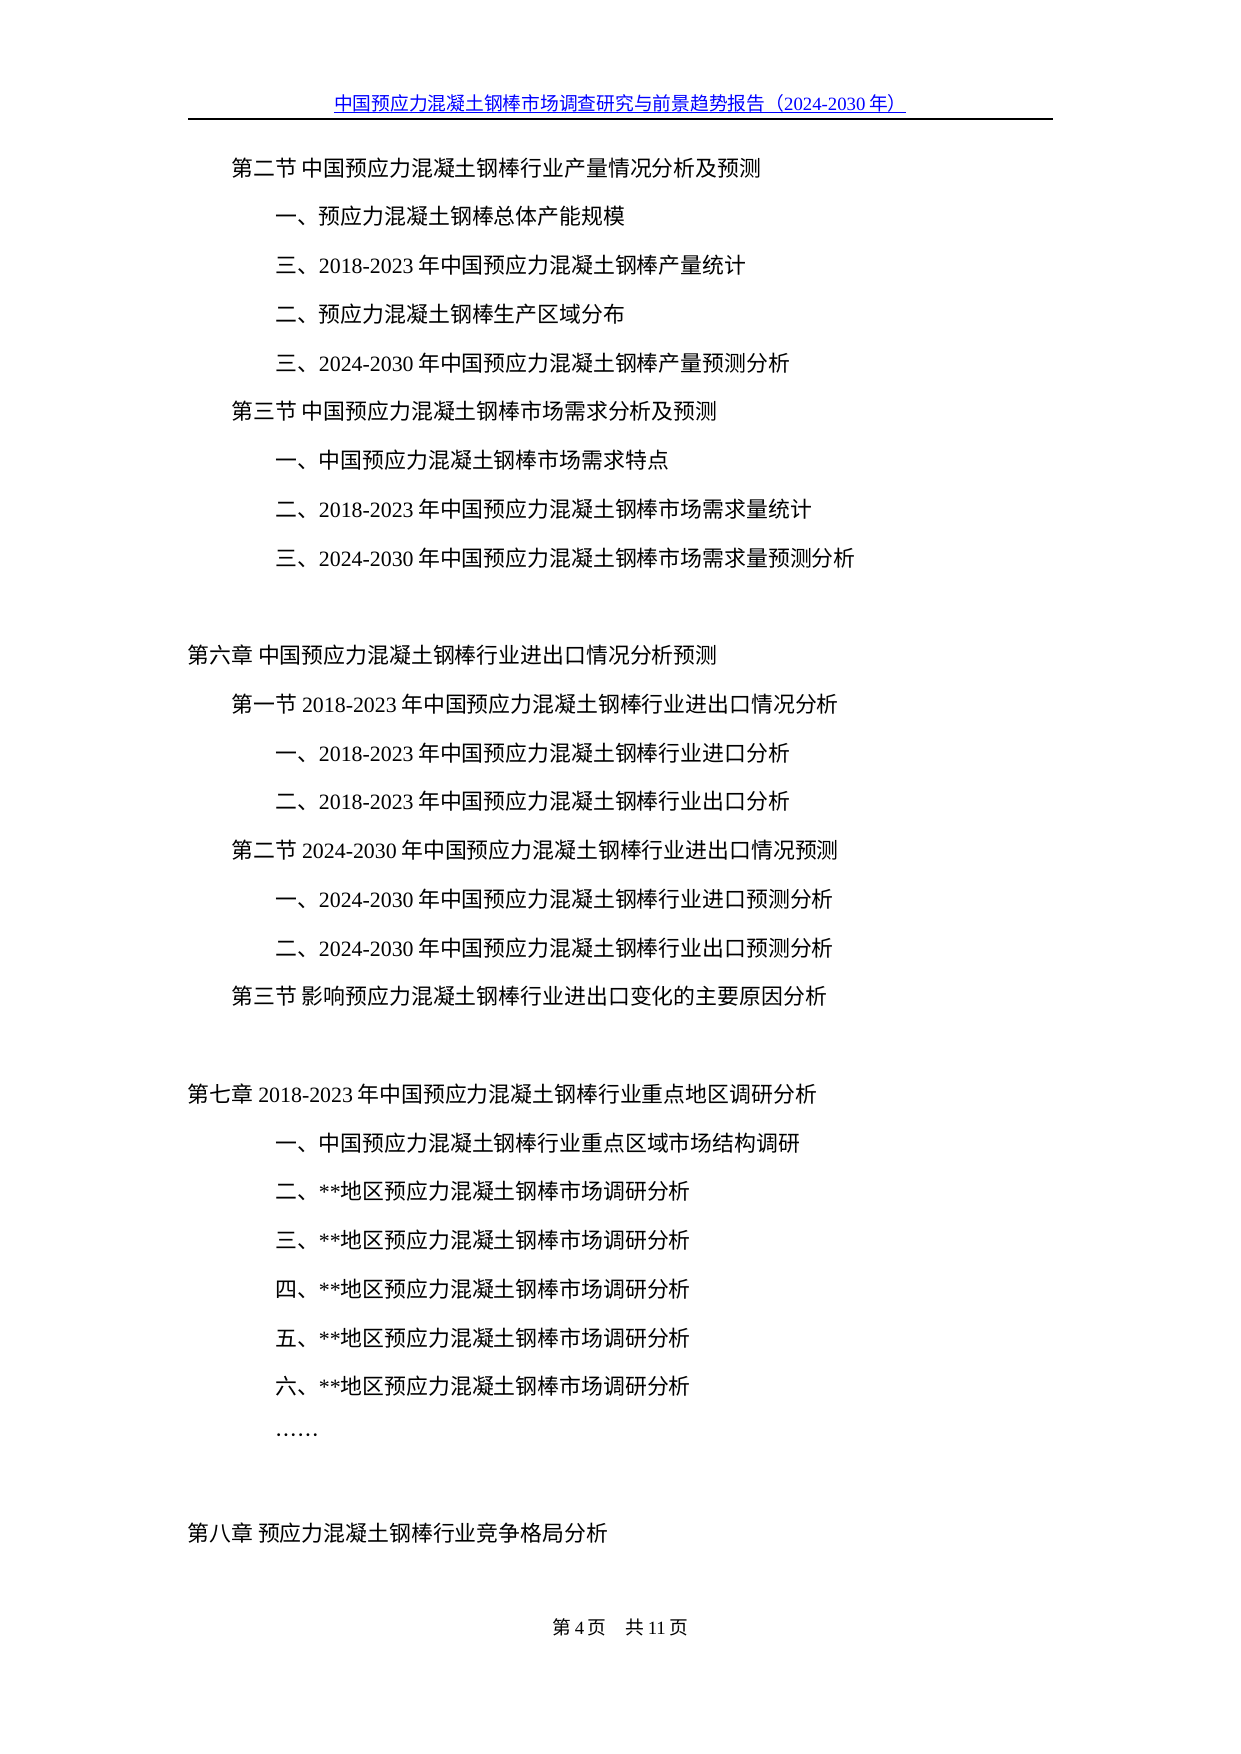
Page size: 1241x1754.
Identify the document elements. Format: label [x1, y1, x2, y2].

text [187, 150, 1053, 1548]
